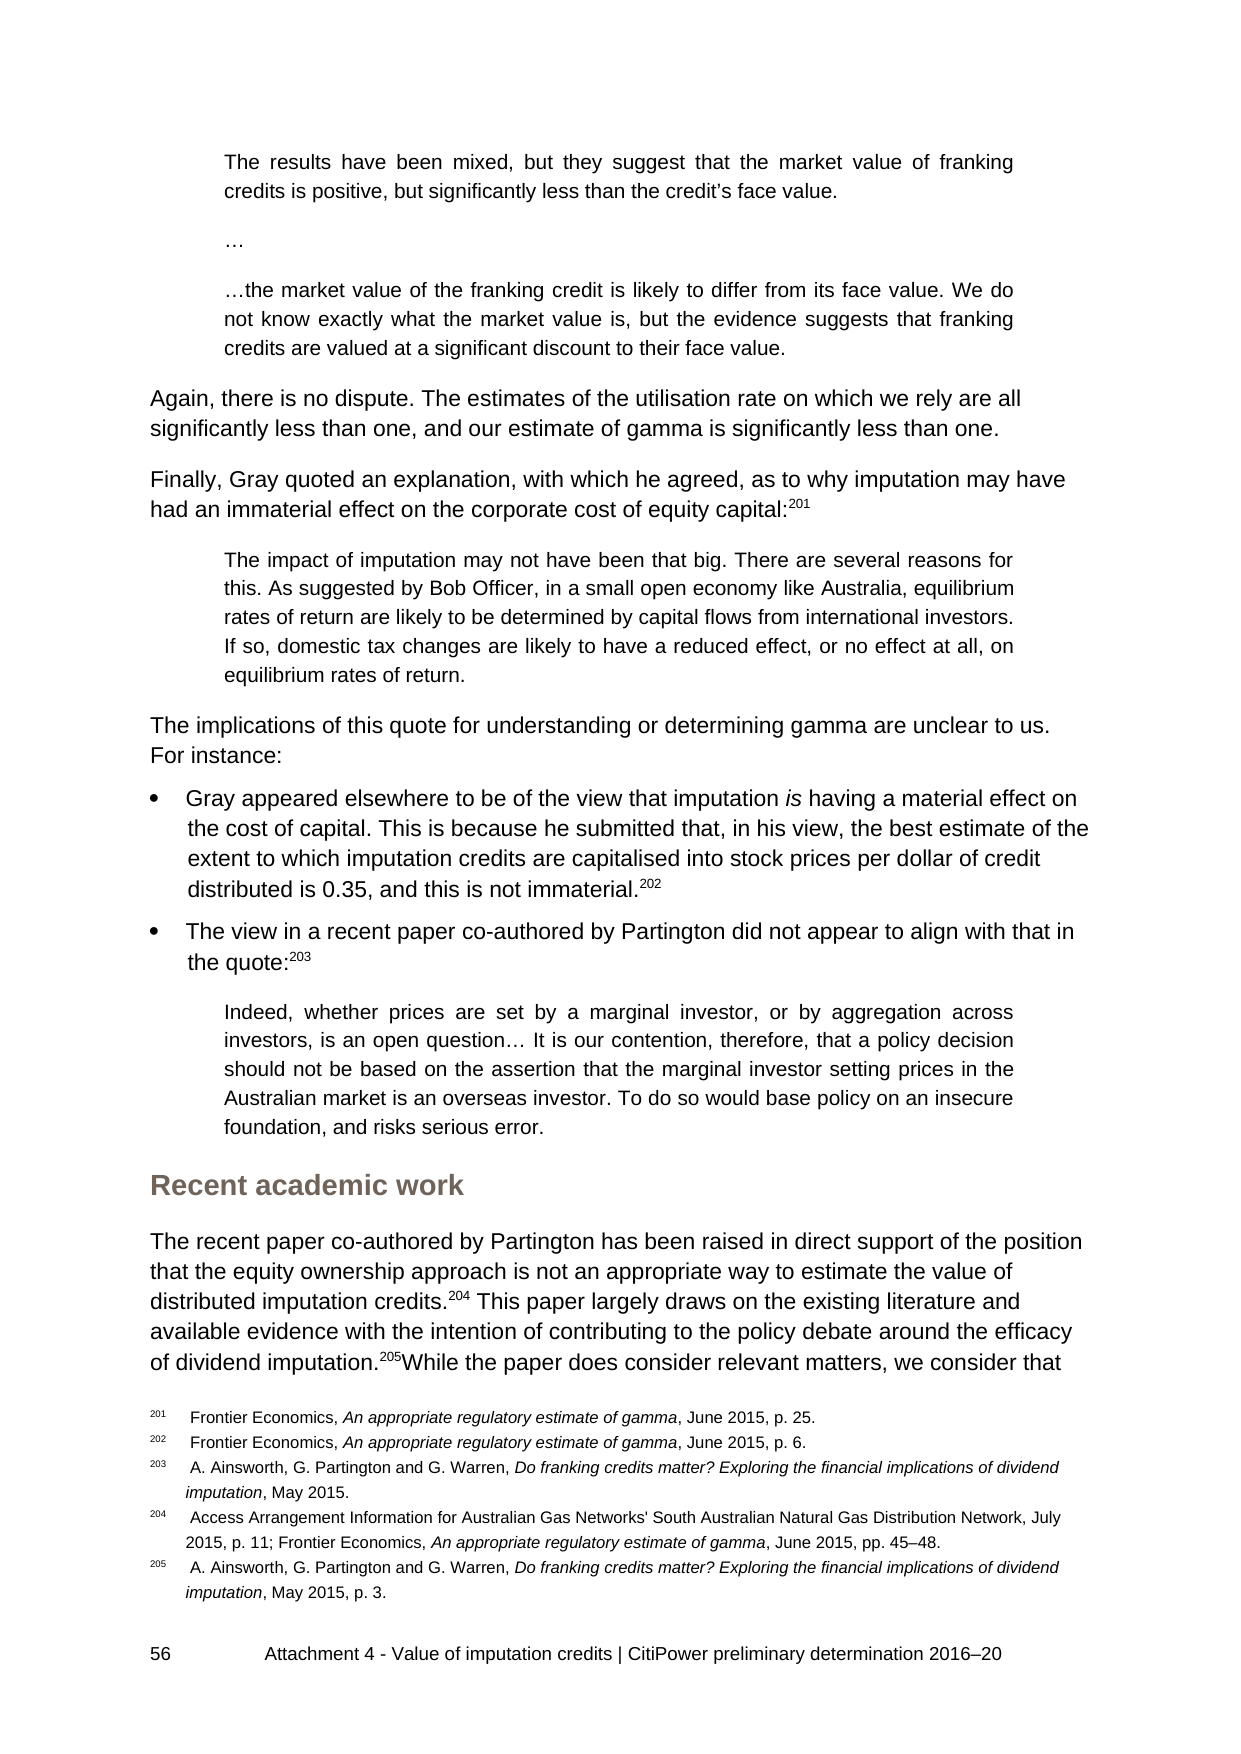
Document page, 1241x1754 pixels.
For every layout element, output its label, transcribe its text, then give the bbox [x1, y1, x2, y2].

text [150, 1228, 1090, 1375]
text The implications of this quote for understanding or determining gamma are unclear to us. For instance: [150, 712, 1090, 769]
text Finally, Gray quoted an explanation, with which he agreed, as to why imputation may have had an immaterial effect on the corporate cost of equity capital: [150, 466, 1090, 523]
text The results have been mixed, but they suggest that the market value of franking credits is positive, but significantly less than the credit’s face value. [224, 150, 1015, 203]
list Gray appeared elsewhere to be of the view that imputation is having a material effect on the cost of capital. This is because he submitted that, in his view, the best estimate of the extent to which imputation credits are capitalised into stock prices per dollar of credit distributed is 0.35, and this is not immaterial. [150, 785, 1090, 902]
text Again, there is no dispute. The estimates of the utilisation rate on which we rely are all significantly less than one, and our estimate of gamma is significantly less than one. [150, 385, 1090, 442]
text … [224, 228, 1015, 252]
text …the market value of the franking credit is likely to differ from its face value. We do not know exactly what the market value is, but the evidence suggests that franking credits are valued at a significant discount to their face value. [224, 278, 1015, 359]
text Indeed, whether prices are set by a marginal investor, or by aggregation across investors, is an open question… It is our contention, therefore, that a policy decision should not be based on the assertion that the marginal investor setting prices in the Australian market is an overseas investor. To do so would base policy on an insecure foundation, and risks serious error. [224, 999, 1015, 1138]
list The view in a recent paper co-authored by Partington did not appear to align with that in the quote: [150, 918, 1090, 975]
subtitle Recent academic work [150, 1168, 1090, 1202]
text The impact of imputation may not have been that big. There are several reasons for this. As suggested by Bob Officer, in a small open economy like Australia, equilibrium rates of return are likely to be determined by capital flows from international investors. If so, domestic tax changes are likely to have a reduced effect, or no effect at all, on equilibrium rates of return. [224, 547, 1015, 686]
